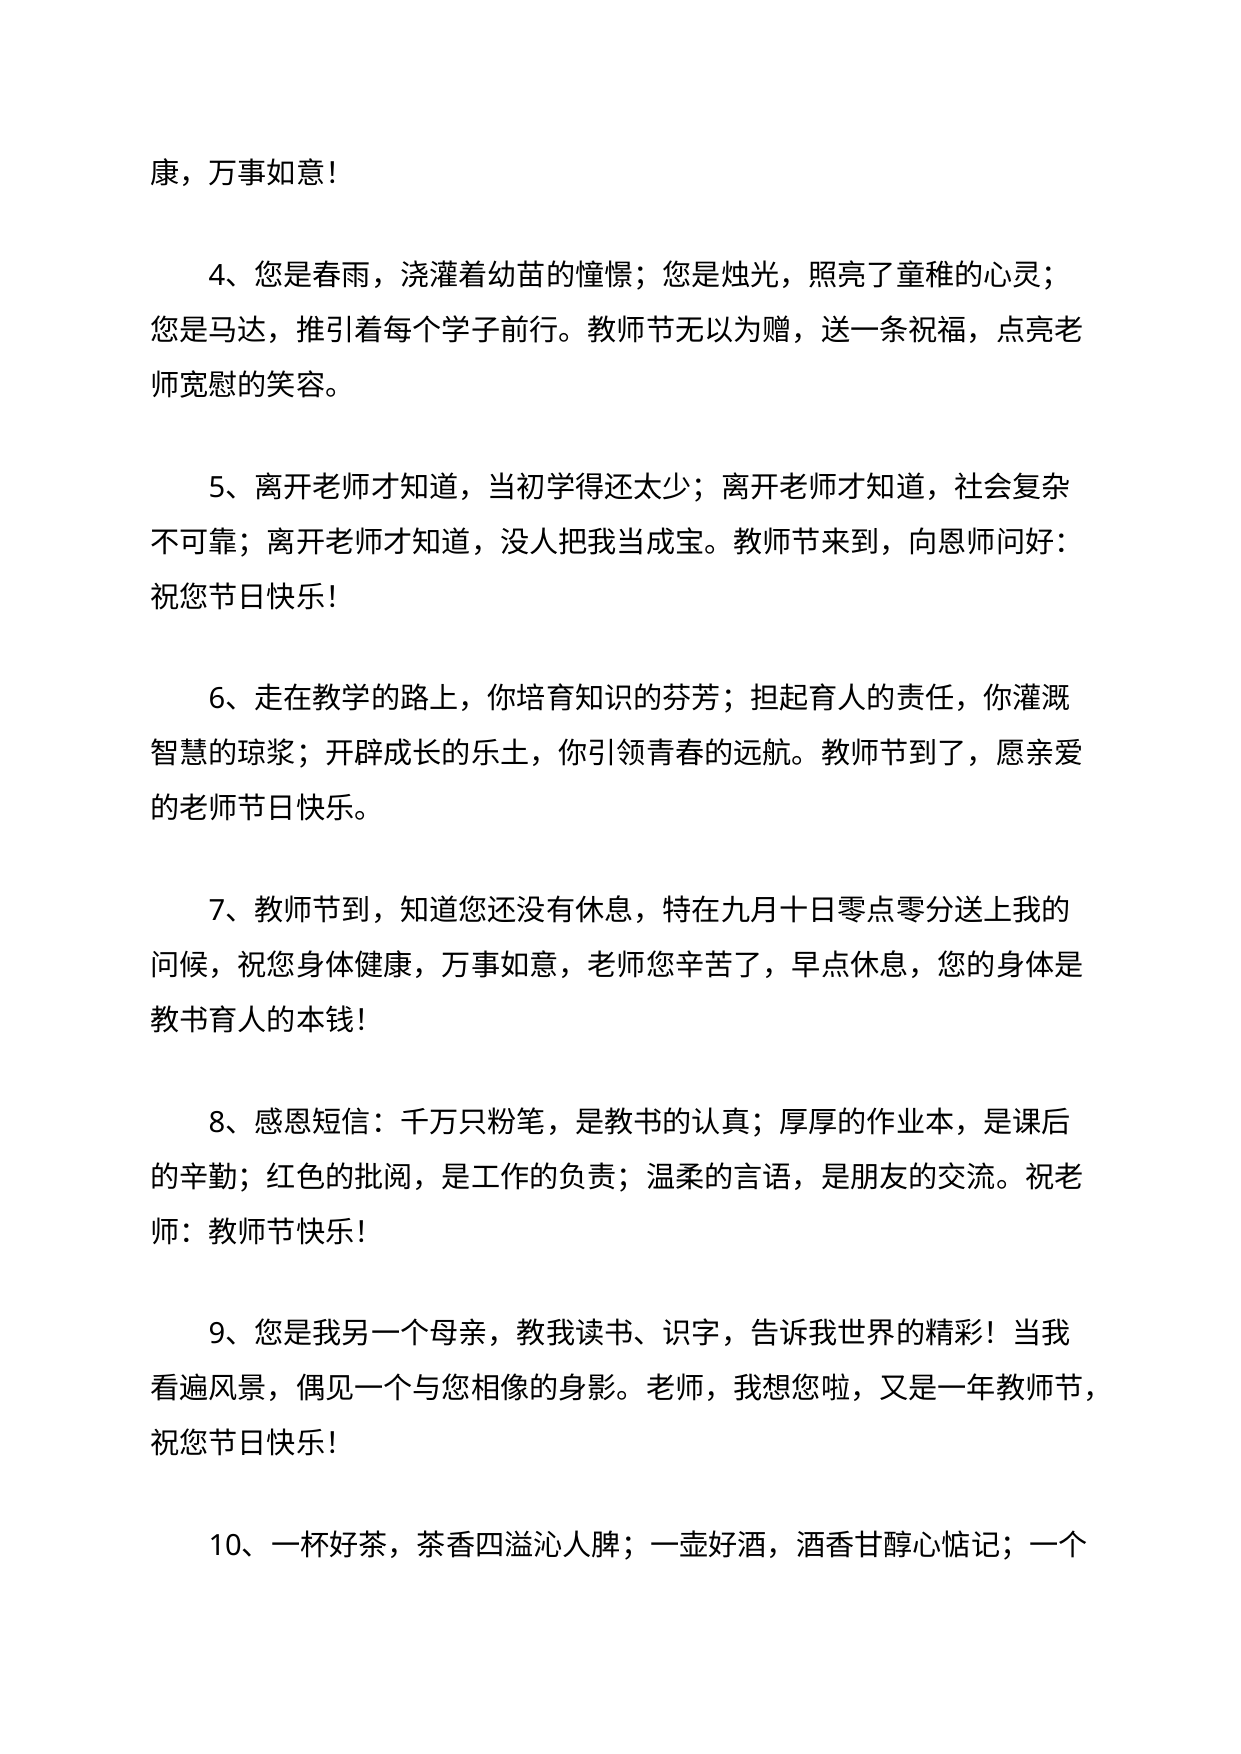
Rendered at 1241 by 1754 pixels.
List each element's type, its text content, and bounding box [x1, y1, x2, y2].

text 4、您是春雨，浇灌着幼苗的憧憬；您是烛光，照亮了童稚的心灵；您是马达，推引着每个学子前行。教师节无以为赠，送一条祝福，点亮老师宽慰的笑容。 [150, 252, 1090, 404]
text 6、走在教学的路上，你培育知识的芬芳；担起育人的责任，你灌溉智慧的琼浆；开辟成长的乐土，你引领青春的远航。教师节到了，愿亲爱的老师节日快乐。 [150, 675, 1090, 827]
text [150, 1522, 1090, 1564]
text 7、教师节到，知道您还没有休息，特在九月十日零点零分送上我的问候，祝您身体健康，万事如意，老师您辛苦了，早点休息，您的身体是教书育人的本钱！ [150, 887, 1090, 1039]
text 5、离开老师才知道，当初学得还太少；离开老师才知道，社会复杂不可靠；离开老师才知道，没人把我当成宝。教师节来到，向恩师问好：祝您节日快乐！ [150, 463, 1090, 616]
text 8、感恩短信：千万只粉笔，是教书的认真；厚厚的作业本，是课后的辛勤；红色的批阅，是工作的负责；温柔的言语，是朋友的交流。祝老师：教师节快乐！ [150, 1098, 1090, 1251]
text 9、您是我另一个母亲，教我读书、识字，告诉我世界的精彩！当我看遍风景，偶见一个与您相像的身影。老师，我想您啦，又是一年教师节，祝您节日快乐！ [150, 1310, 1090, 1462]
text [150, 150, 1090, 192]
